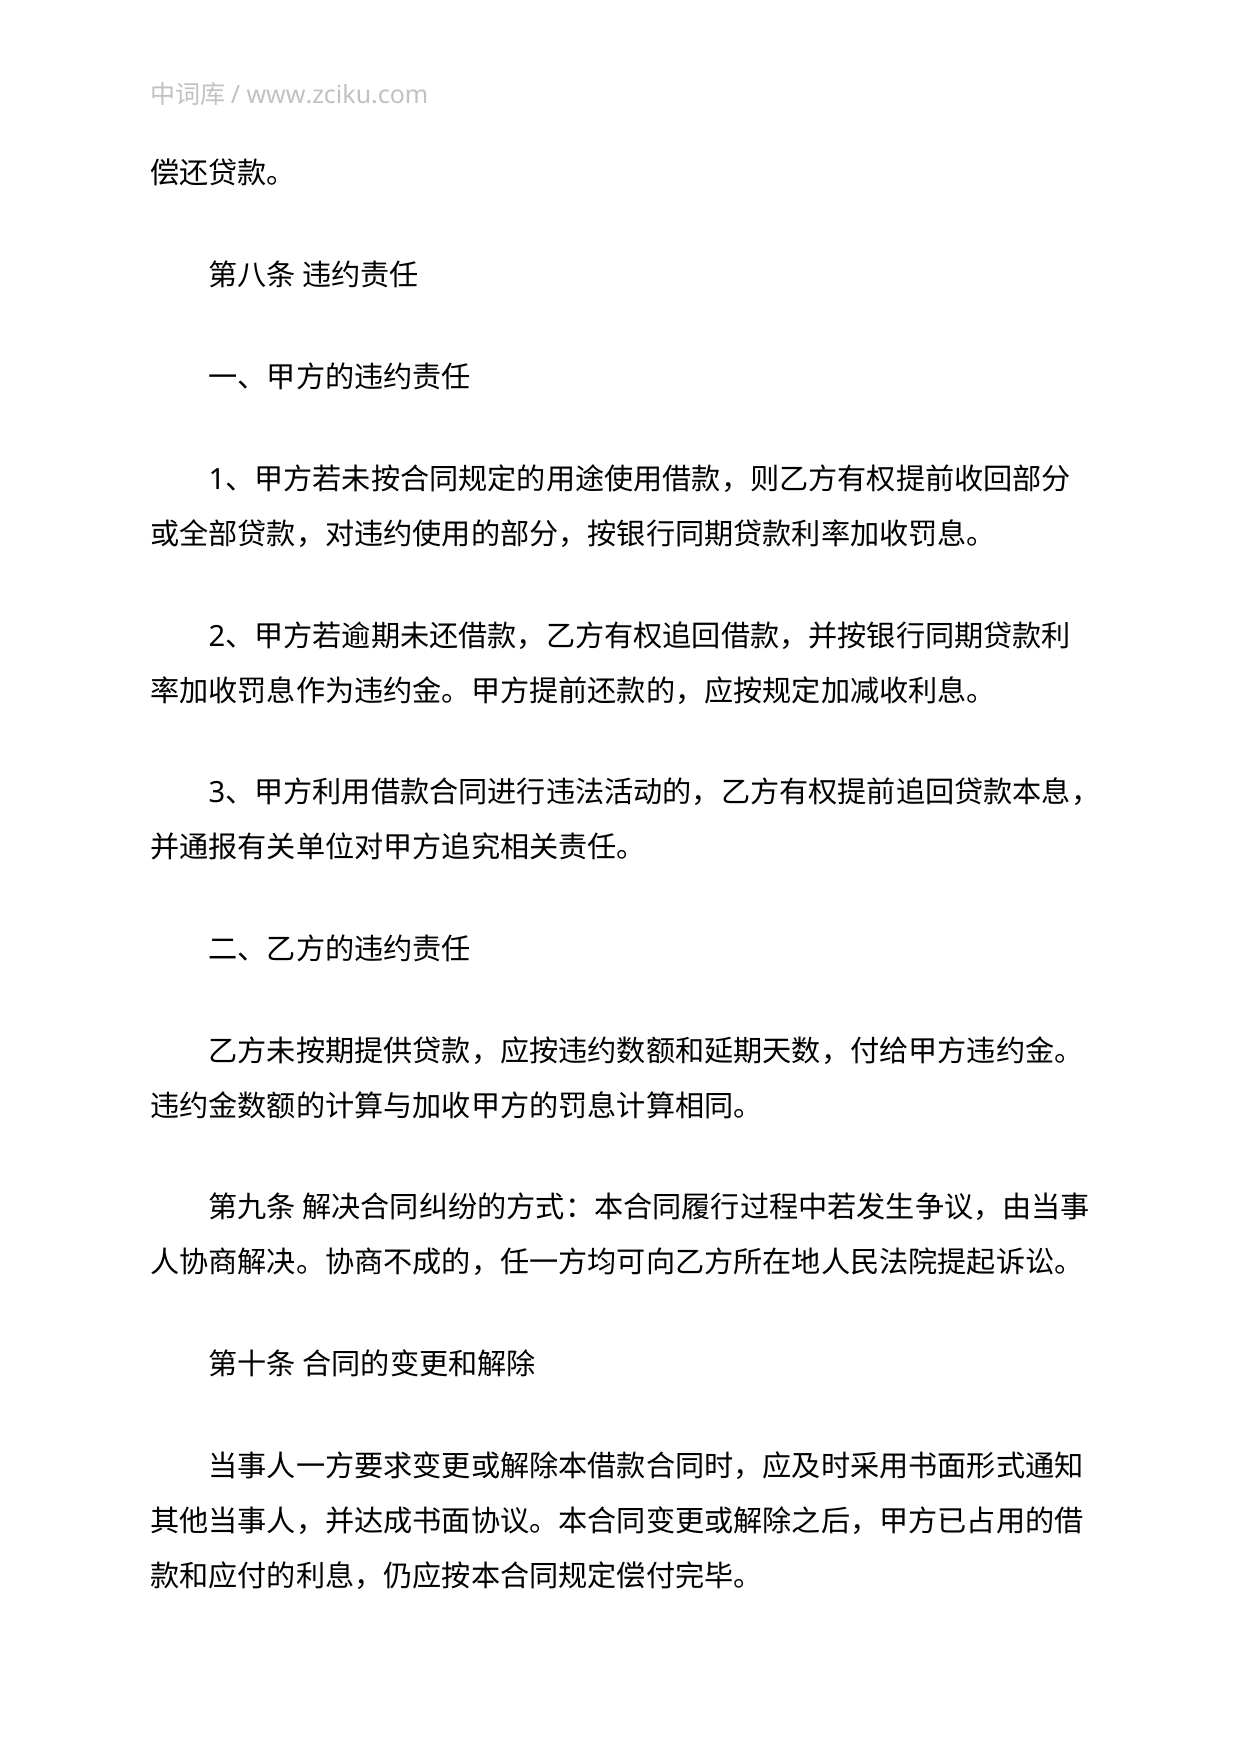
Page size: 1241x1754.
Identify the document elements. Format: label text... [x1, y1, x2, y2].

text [150, 150, 1090, 192]
text 二、乙方的违约责任 [150, 926, 1090, 968]
text 3、甲方利用借款合同进行违法活动的，乙方有权提前追回贷款本息，并通报有关单位对甲方追究相关责任。 [150, 769, 1090, 866]
text 当事人一方要求变更或解除本借款合同时，应及时采用书面形式通知其他当事人，并达成书面协议。本合同变更或解除之后，甲方已占用的借款和应付的利息，仍应按本合同规定偿付完毕。 [150, 1442, 1090, 1594]
text 1、甲方若未按合同规定的用途使用借款，则乙方有权提前收回部分或全部贷款，对违约使用的部分，按银行同期贷款利率加收罚息。 [150, 455, 1090, 553]
text 第九条 解决合同纠纷的方式：本合同履行过程中若发生争议，由当事人协商解决。协商不成的，任一方均可向乙方所在地人民法院提起诉讼。 [150, 1184, 1090, 1281]
text 第八条 违约责任 [150, 252, 1090, 294]
text 乙方未按期提供贷款，应按违约数额和延期天数，付给甲方违约金。违约金数额的计算与加收甲方的罚息计算相同。 [150, 1027, 1090, 1124]
text 第十条 合同的变更和解除 [150, 1341, 1090, 1383]
text 2、甲方若逾期未还借款，乙方有权追回借款，并按银行同期贷款利率加收罚息作为违约金。甲方提前还款的，应按规定加减收利息。 [150, 612, 1090, 709]
text 一、甲方的违约责任 [150, 353, 1090, 396]
